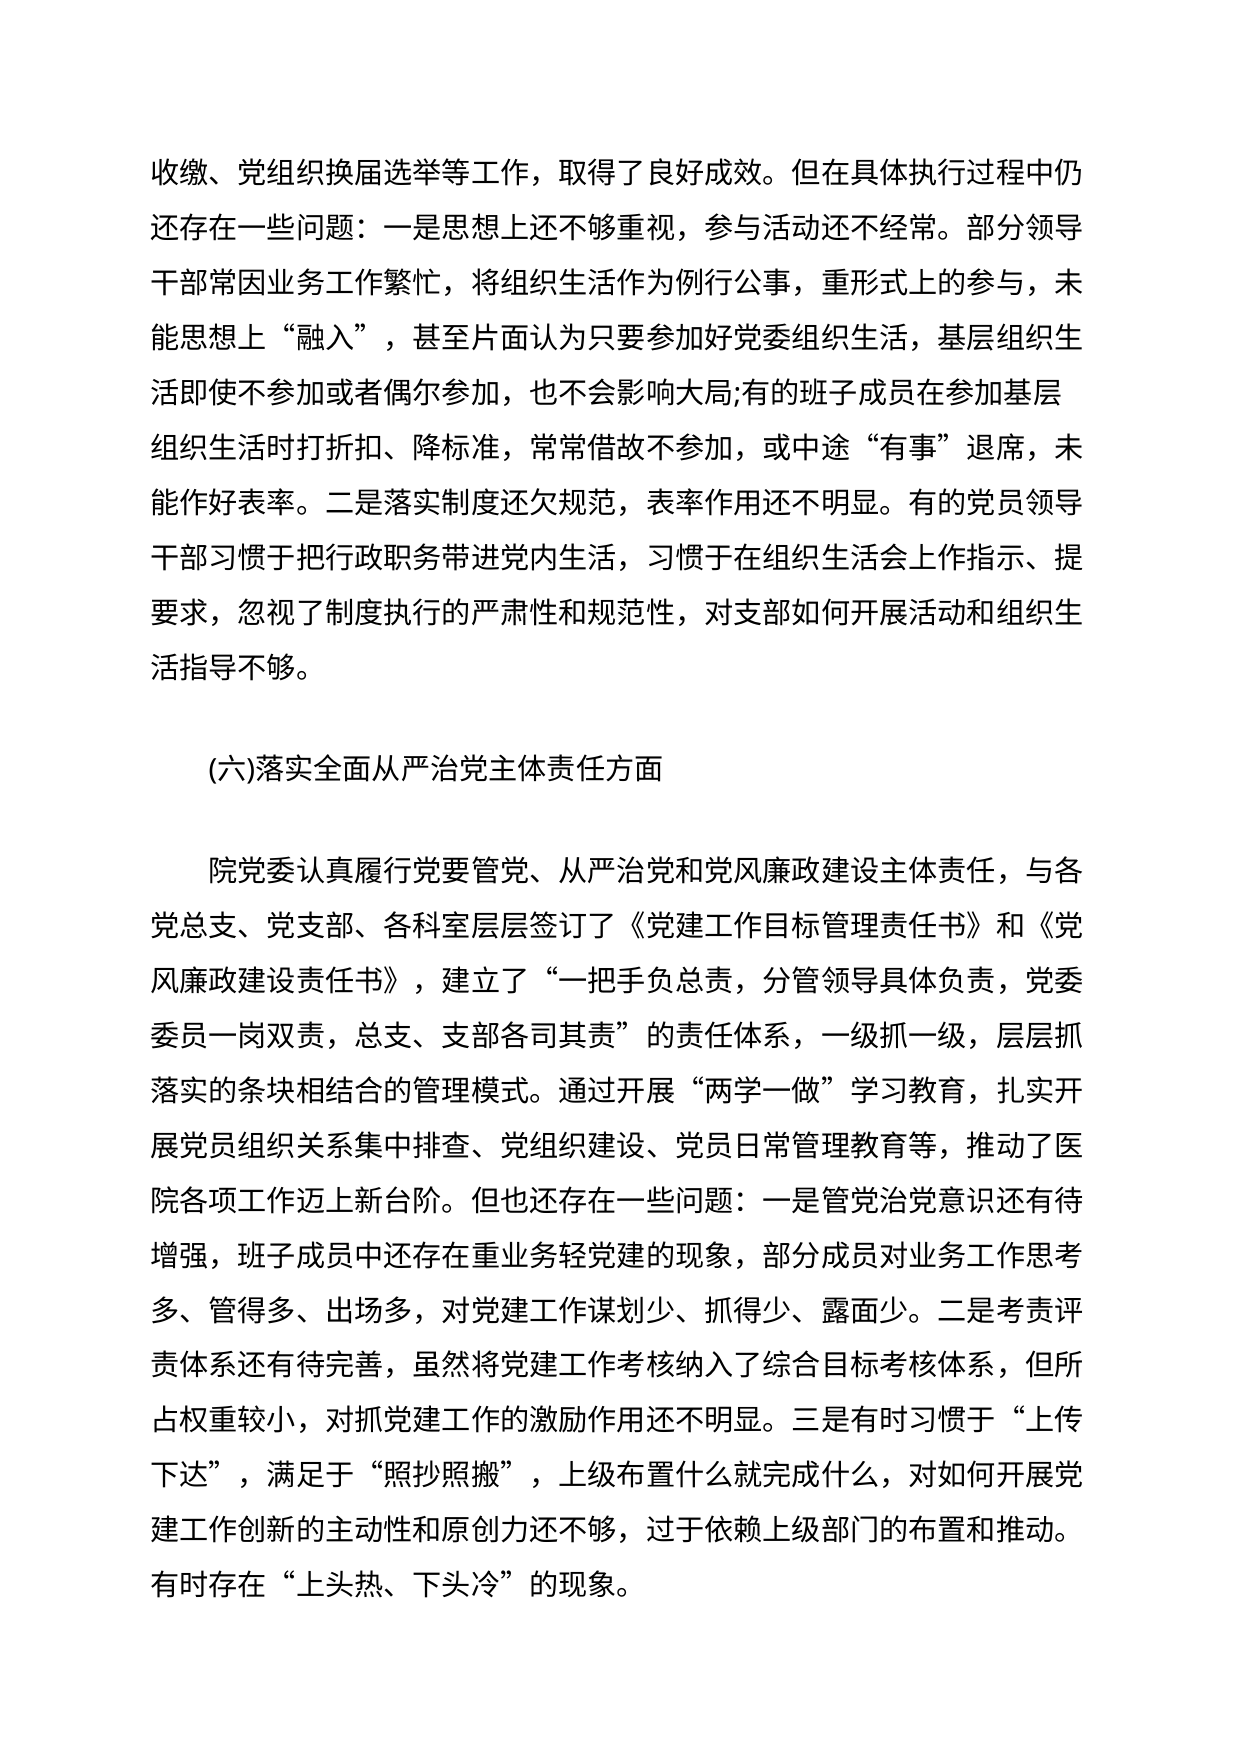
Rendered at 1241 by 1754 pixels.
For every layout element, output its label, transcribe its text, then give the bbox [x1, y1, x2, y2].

text 院党委认真履行党要管党、从严治党和党风廉政建设主体责任，与各党总支、党支部、各科室层层签订了《党建工作目标管理责任书》和《党风廉政建设责任书》，建立了“一把手负总责，分管领导具体负责，党委委员一岗双责，总支、支部各司其责”的责任体系，一级抓一级，层层抓落实的条块相结合的管理模式。通过开展“两学一做”学习教育，扎实开展党员组织关系集中排查、党组织建设、党员日常管理教育等，推动了医院各项工作迈上新台阶。但也还存在一些问题：一是管党治党意识还有待增强，班子成员中还存在重业务轻党建的现象，部分成员对业务工作思考多、管得多、出场多，对党建工作谋划少、抓得少、露面少。二是考责评责体系还有待完善，虽然将党建工作考核纳入了综合目标考核体系，但所占权重较小，对抓党建工作的激励作用还不明显。三是有时习惯于“上传下达”，满足于“照抄照搬”，上级布置什么就完成什么，对如何开展党建工作创新的主动性和原创力还不够，过于依赖上级部门的布置和推动。有时存在“上头热、下头冷”的现象。 [150, 848, 1090, 1604]
text (六)落实全面从严治党主体责任方面 [150, 746, 1090, 788]
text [150, 150, 1090, 686]
